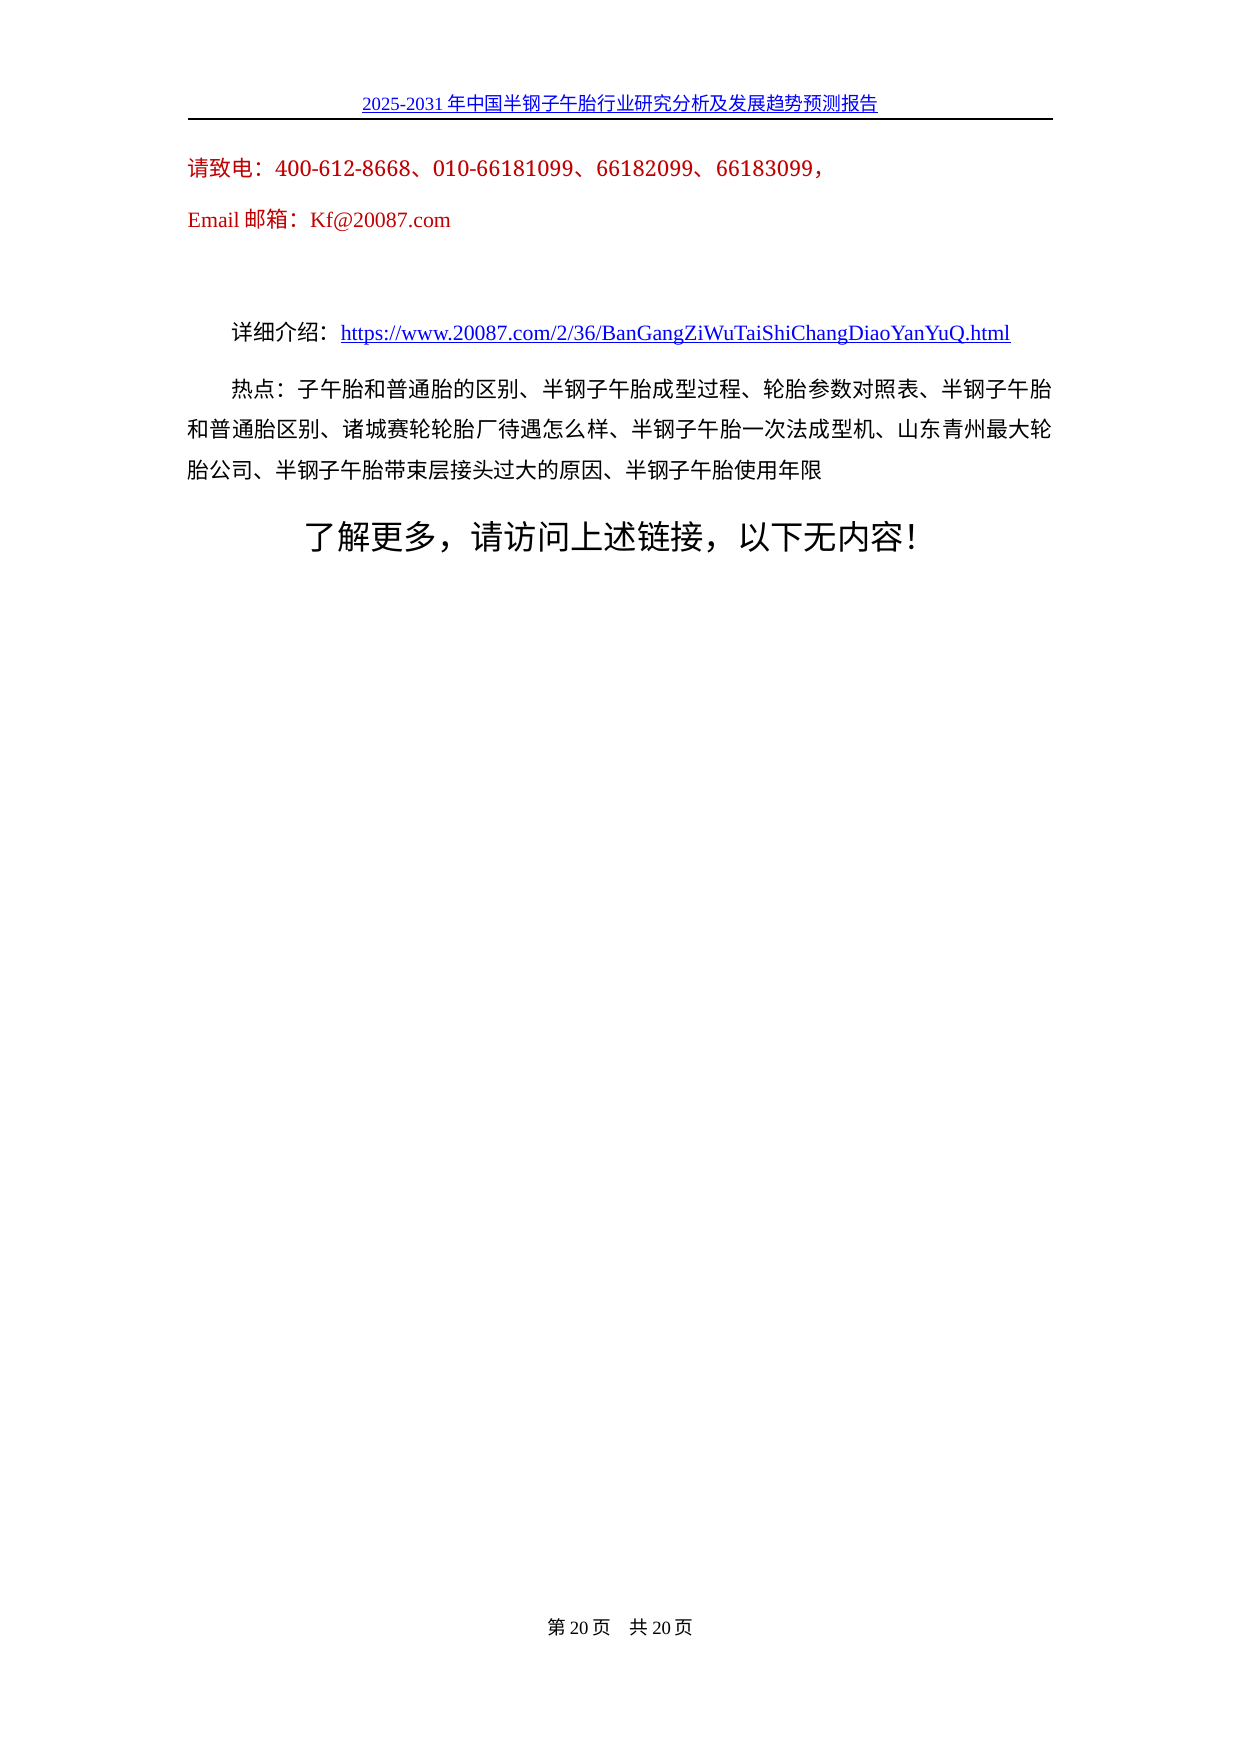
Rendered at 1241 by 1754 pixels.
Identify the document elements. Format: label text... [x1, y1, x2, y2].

title 了解更多，请访问上述链接，以下无内容！ [187, 503, 1053, 568]
text 请致电：400-612-8668、010-66181099、66182099、66183099， [187, 150, 1053, 183]
text 热点：子午胎和普通胎的区别、半钢子午胎成型过程、轮胎参数对照表、半钢子午胎和普通胎区别、诸城赛轮轮胎厂待遇怎么样、半钢子午胎一次法成型机、山东青州最大轮胎公司、半钢子午胎带束层接头过大的原因、半钢子午胎使用年限 [187, 371, 1053, 485]
text Email邮箱：Kf@20087.com [187, 202, 1053, 234]
text 详细介绍：https://www.20087.com/2/36/BanGangZiWuTaiShiChangDiaoYanYuQ.html [187, 315, 1053, 347]
